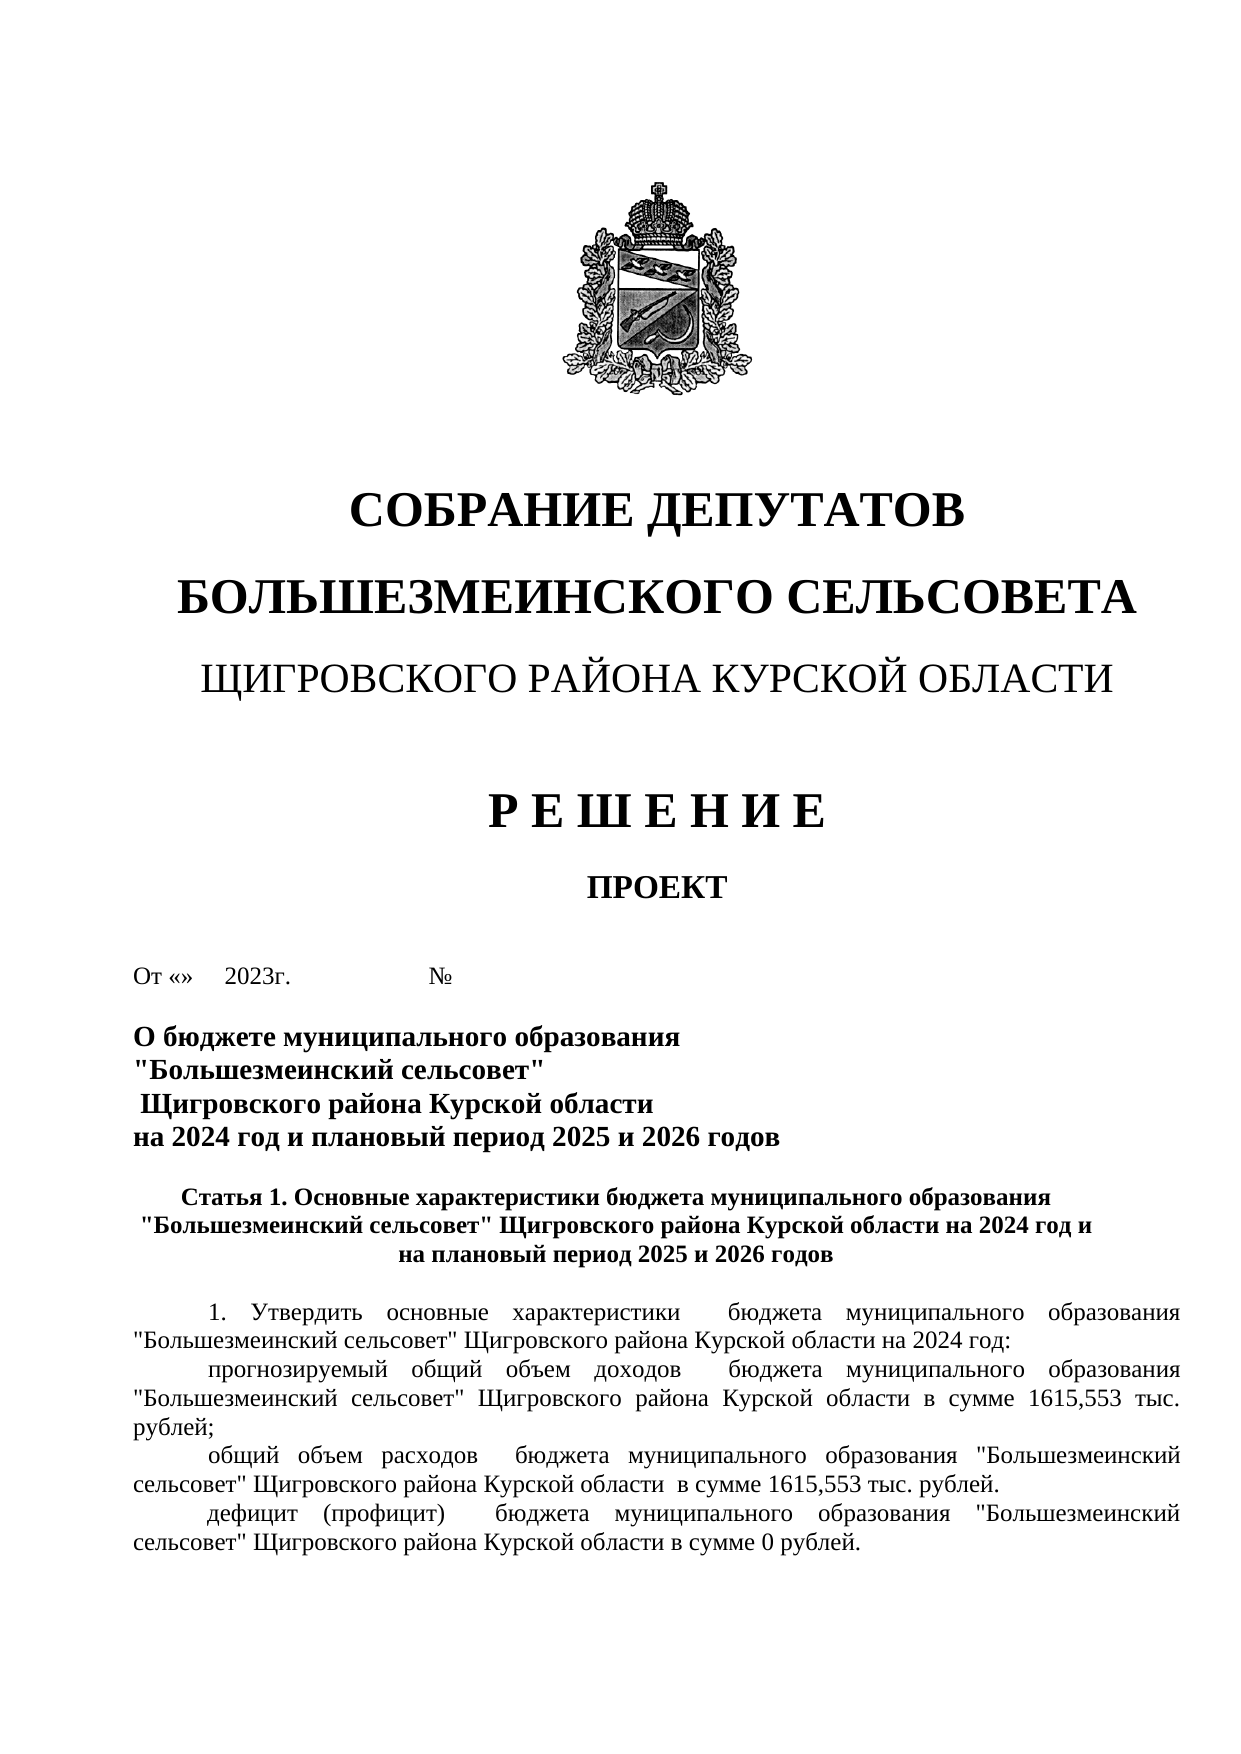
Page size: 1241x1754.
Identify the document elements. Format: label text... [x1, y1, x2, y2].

text О бюджете муниципального образования [133, 1019, 1181, 1052]
text на 2024 год и плановый период 2025 и 2026 годов [133, 1119, 1181, 1153]
text общий объем расходов бюджета муниципального образования "Большезмеинский сельсовет" Щигровского района Курской области в сумме 1615,553 тыс. рублей. [133, 1440, 1181, 1498]
list От «» 2023г. № [133, 961, 1181, 990]
text БОЛЬШЕЗМЕИНСКОГО СЕЛЬСОВЕТА [133, 567, 1181, 624]
text Р Е Ш Е Н И Е [133, 781, 1181, 838]
text Щигровского района Курской области [133, 1086, 1181, 1119]
text ЩИГРОВСКОГО РАЙОНА КУРСКОЙ ОБЛАСТИ [133, 654, 1181, 702]
text дефицит (профицит) бюджета муниципального образования "Большезмеинский сельсовет" Щигровского района Курской области в сумме 0 рублей. [133, 1498, 1181, 1555]
text ПРОЕКТ [133, 868, 1181, 906]
text СОБРАНИЕ ДЕПУТАТОВ [133, 480, 1181, 537]
text "Большезмеинский сельсовет" [133, 1052, 1181, 1086]
text 1. Утвердить основные характеристики бюджета муниципального образования "Большезмеинский сельсовет" Щигровского района Курской области на 2024 год: [133, 1297, 1181, 1354]
text Статья 1. Основные характеристики бюджета муниципального образования "Большезмеинский сельсовет" Щигровского района Курской области на 2024 год и на плановый период 2025 и 2026 годов [133, 1182, 1099, 1268]
text прогнозируемый общий объем доходов бюджета муниципального образования "Большезмеинский сельсовет" Щигровского района Курской области в сумме 1615,553 тыс. рублей; [133, 1354, 1181, 1440]
